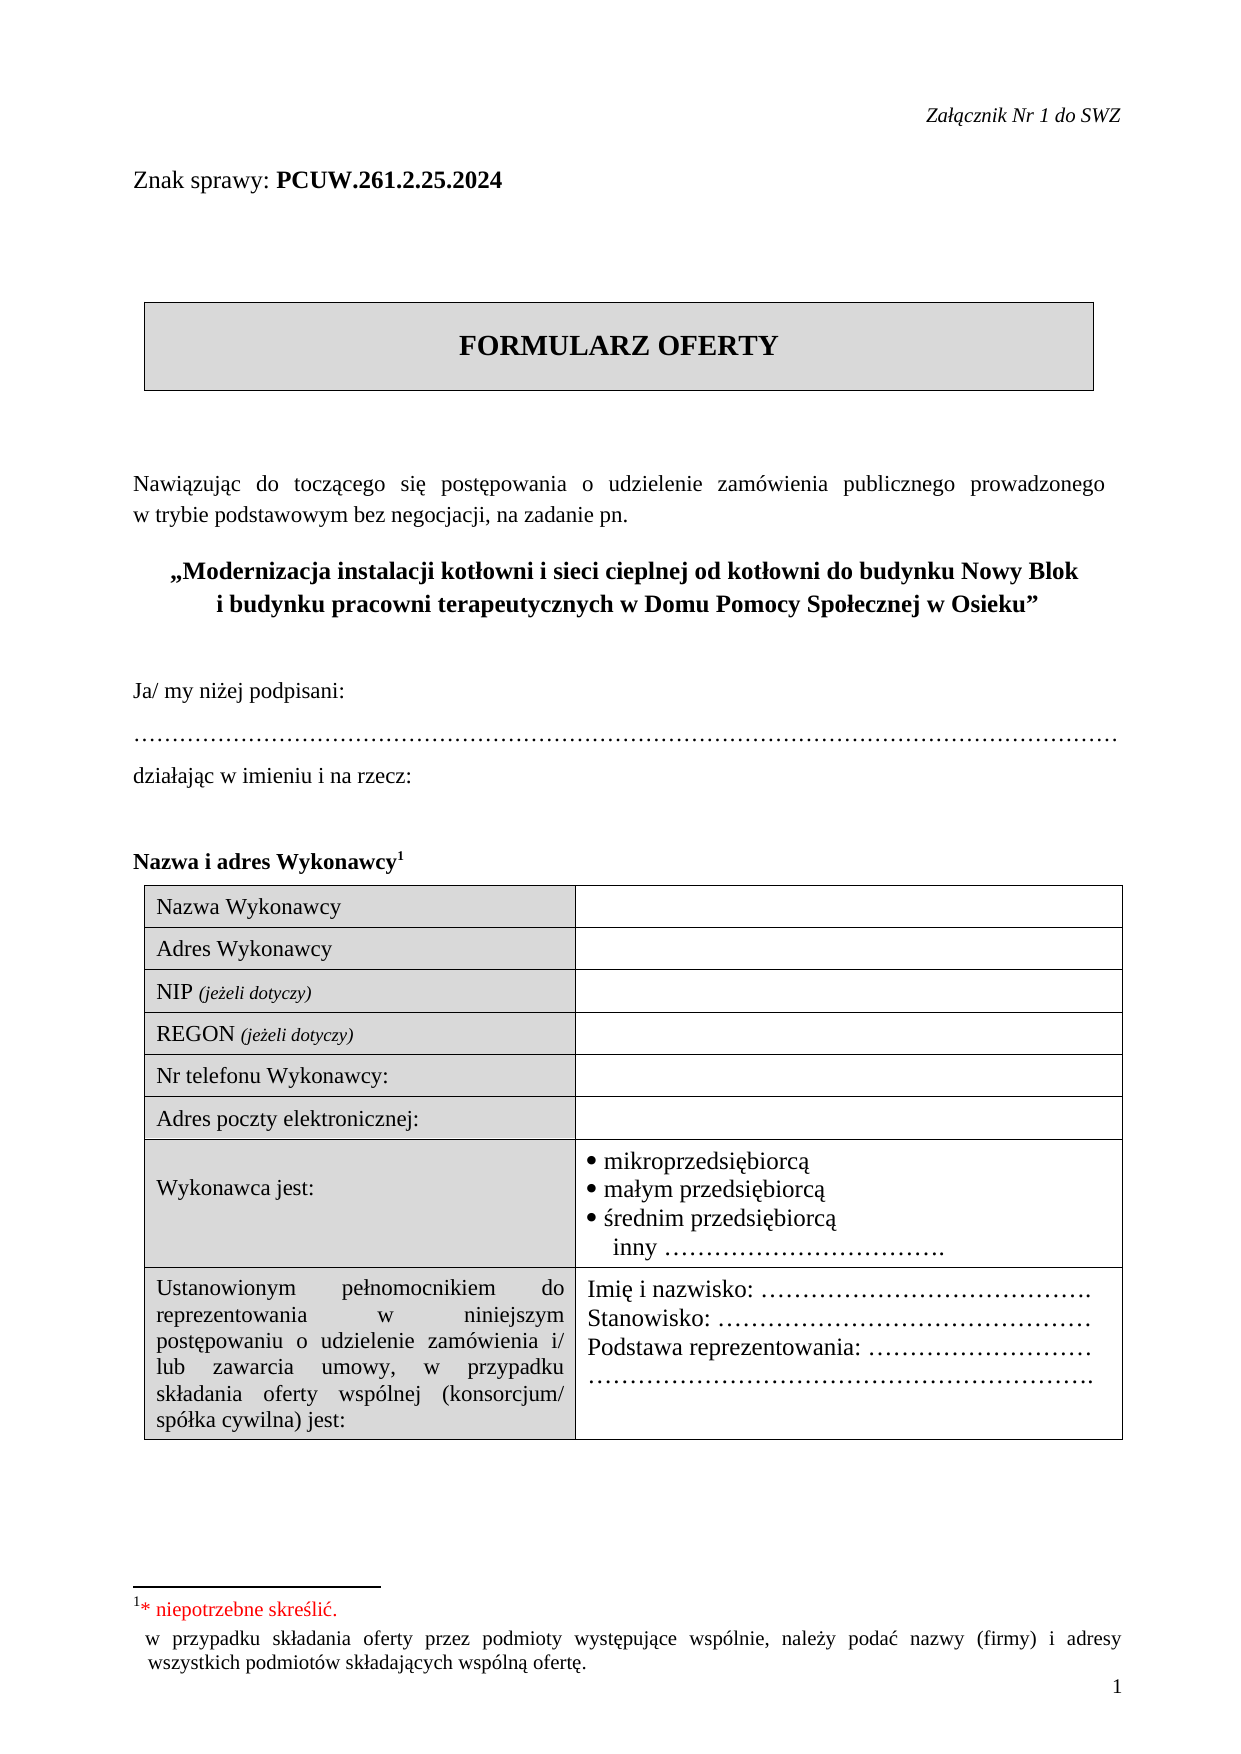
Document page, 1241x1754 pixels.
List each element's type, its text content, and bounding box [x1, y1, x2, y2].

table_cell [576, 1013, 1122, 1054]
subtitle Załącznik Nr 1 do SWZ [133, 103, 1122, 127]
text Znak sprawy: PCUW.261.2.25.2024 [133, 165, 1122, 194]
table_cell mikroprzedsiębiorcą małym przedsiębiorcą średnim przedsiębiorcą  inny ……………………………. [576, 1140, 1122, 1267]
text Ja/ my niżej podpisani: [133, 677, 1122, 703]
table_cell [576, 1097, 1122, 1138]
table_cell Adres poczty elektronicznej: [145, 1097, 575, 1138]
table_cell [576, 928, 1122, 969]
table_cell REGON (jeżeli dotyczy) [145, 1013, 575, 1054]
table_header FORMULARZ OFERTY [145, 303, 1093, 390]
table_cell NIP (jeżeli dotyczy) [145, 970, 575, 1012]
text Nawiązując do toczącego się postępowania o udzielenie zamówienia publicznego prowadzonego w trybie podstawowym bez negocjacji, na zadanie pn. [133, 471, 1122, 527]
table_header Nazwa Wykonawcy [145, 886, 575, 927]
table_header [576, 886, 1122, 927]
text działając w imieniu i na rzecz: [133, 763, 1122, 789]
table_cell Imię i nazwisko: …………………………………. Stanowisko: ……………………………………… Podstawa reprezentowania: ……………………… ……………………………………………………. [576, 1268, 1122, 1439]
table_cell [576, 970, 1122, 1012]
text Nazwa i adres Wykonawcy [133, 848, 1122, 874]
table_cell Ustanowionym pełnomocnikiem do reprezentowania w niniejszym postępowaniu o udzielenie zamówienia i/ lub zawarcia umowy, w przypadku składania oferty wspólnej (konsorcjum/ spółka cywilna) jest: [145, 1268, 575, 1439]
table_cell [576, 1055, 1122, 1096]
table_cell Wykonawca jest: [145, 1140, 575, 1267]
table_cell Adres Wykonawcy [145, 928, 575, 969]
text „Modernizacja instalacji kotłowni i sieci cieplnej od kotłowni do budynku Nowy Blok i budynku pracowni terapeutycznych w Domu Pomocy Społecznej w Osieku” [133, 556, 1122, 618]
text ………………………………………………………………………………………………………………… [133, 720, 1122, 746]
table_cell Nr telefonu Wykonawcy: [145, 1055, 575, 1096]
